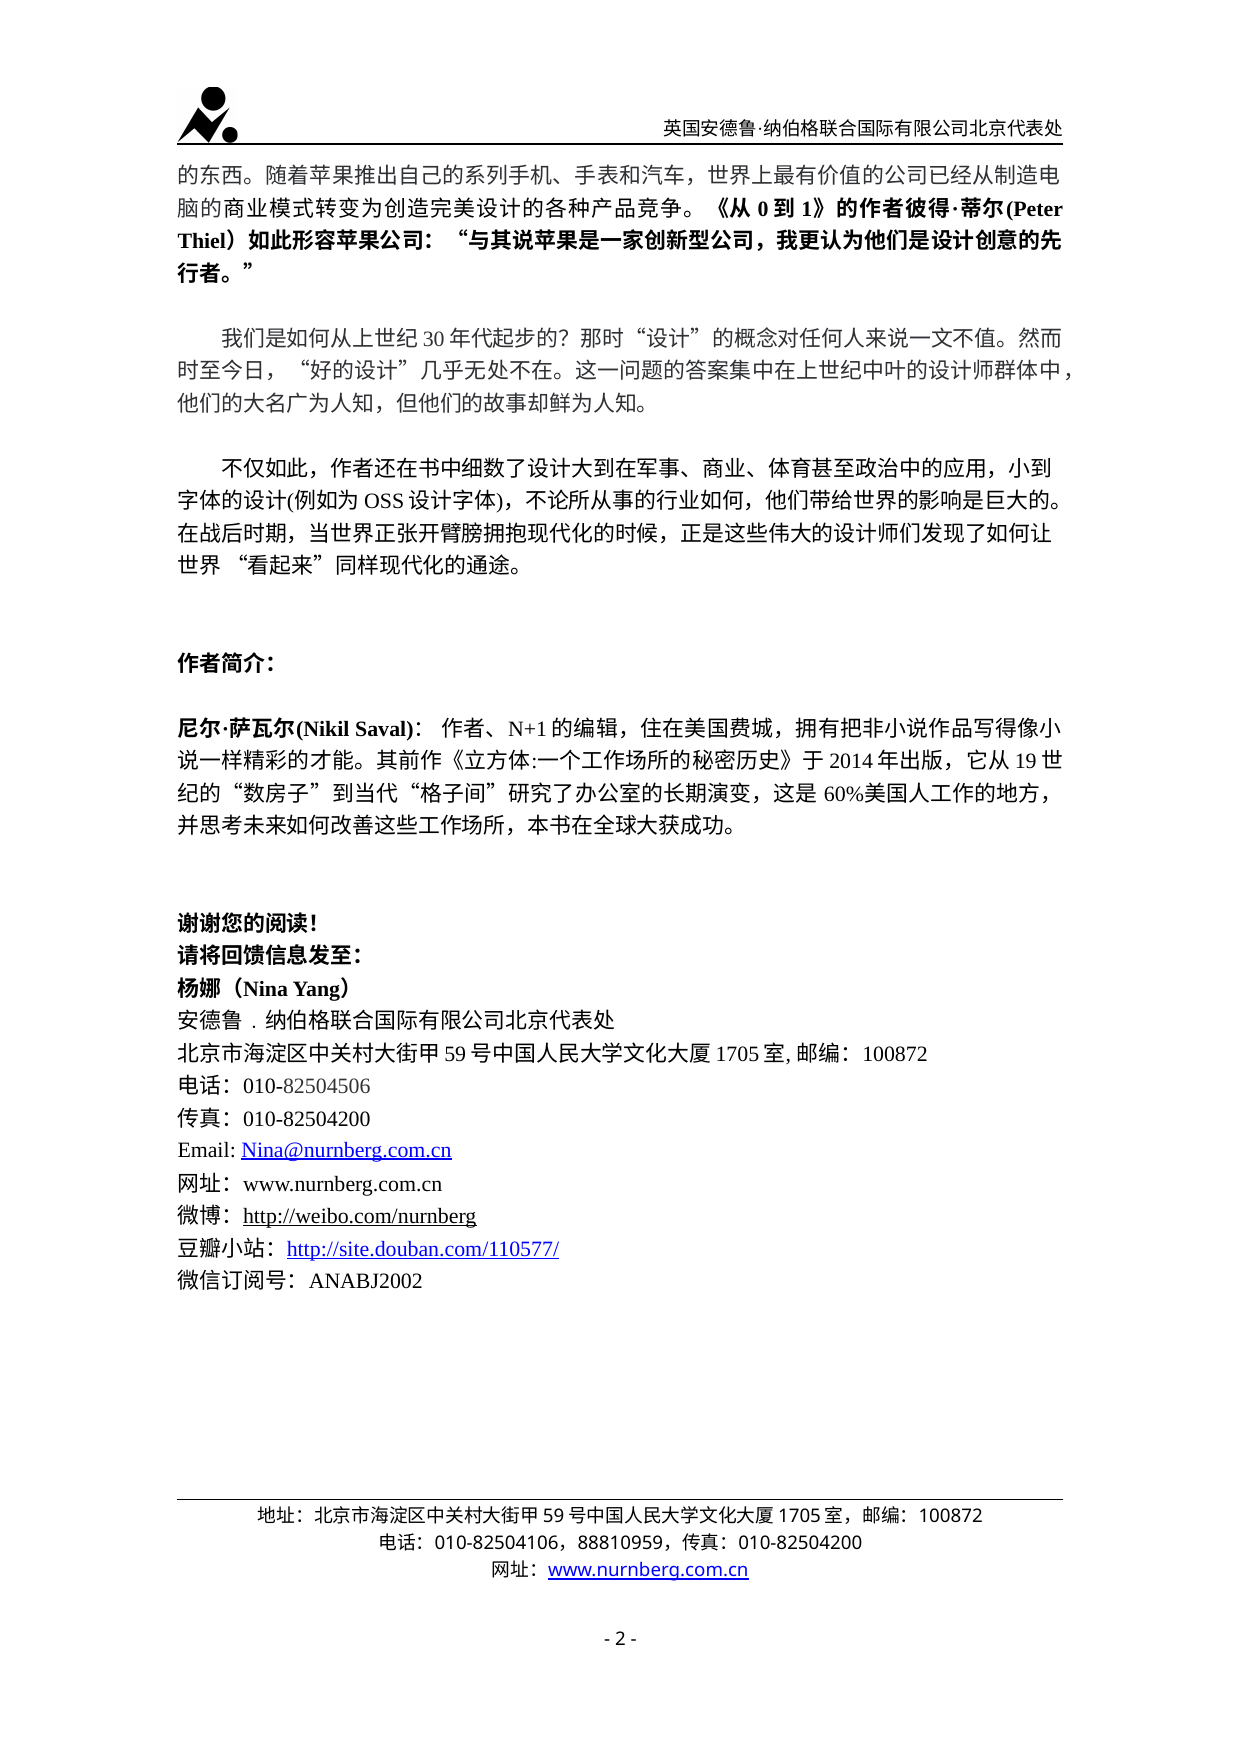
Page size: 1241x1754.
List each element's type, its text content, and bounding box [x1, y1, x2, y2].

text 微信订阅号：ANABJ2002 [177, 1263, 1063, 1295]
text 豆瓣小站：http://site.douban.com/110577/ [177, 1230, 1063, 1263]
text 我们是如何从上世纪30年代起步的？那时“设计”的概念对任何人来说一文不值。然而时至今日，“好的设计”几乎无处不在。这一问题的答案集中在上世纪中叶的设计师群体中，他们的大名广为人知，但他们的故事却鲜为人知。 [177, 320, 1063, 418]
text 作者简介： [177, 645, 1063, 678]
text 谢谢您的阅读！ [177, 905, 1063, 938]
text 请将回馈信息发至： [177, 938, 1063, 970]
picture [177, 87, 238, 143]
text 微博：http://weibo.com/nurnberg [177, 1198, 1063, 1230]
text 杨娜（Nina Yang） [177, 970, 1063, 1003]
text 安德鲁﹒纳伯格联合国际有限公司北京代表处 北京市海淀区中关村大街甲59号中国人民大学文化大厦1705室, 邮编：100872 电话：010-82504506 [177, 1003, 1063, 1100]
text 网址：www.nurnberg.com.cn [177, 1165, 1063, 1198]
text 尼尔·萨瓦尔(Nikil Saval)： 作者、N+1的编辑，住在美国费城，拥有把非小说作品写得像小说一样精彩的才能。其前作《立方体:一个工作场所的秘密历史》于2014年出版，它从19世纪的“数房子”到当代“格子间”研究了办公室的长期演变，这是60%美国人工作的地方，并思考未来如何改善这些工作场所，本书在全球大获成功。 [177, 710, 1063, 840]
text 不仅如此，作者还在书中细数了设计大到在军事、商业、体育甚至政治中的应用，小到字体的设计(例如为OSS设计字体)，不论所从事的行业如何，他们带给世界的影响是巨大的。在战后时期，当世界正张开臂膀拥抱现代化的时候，正是这些伟大的设计师们发现了如何让世界 “看起来”同样现代化的通途。 [177, 450, 1063, 580]
text 传真：010-82504200 Email: Nina@nurnberg.com.cn [177, 1100, 1063, 1165]
